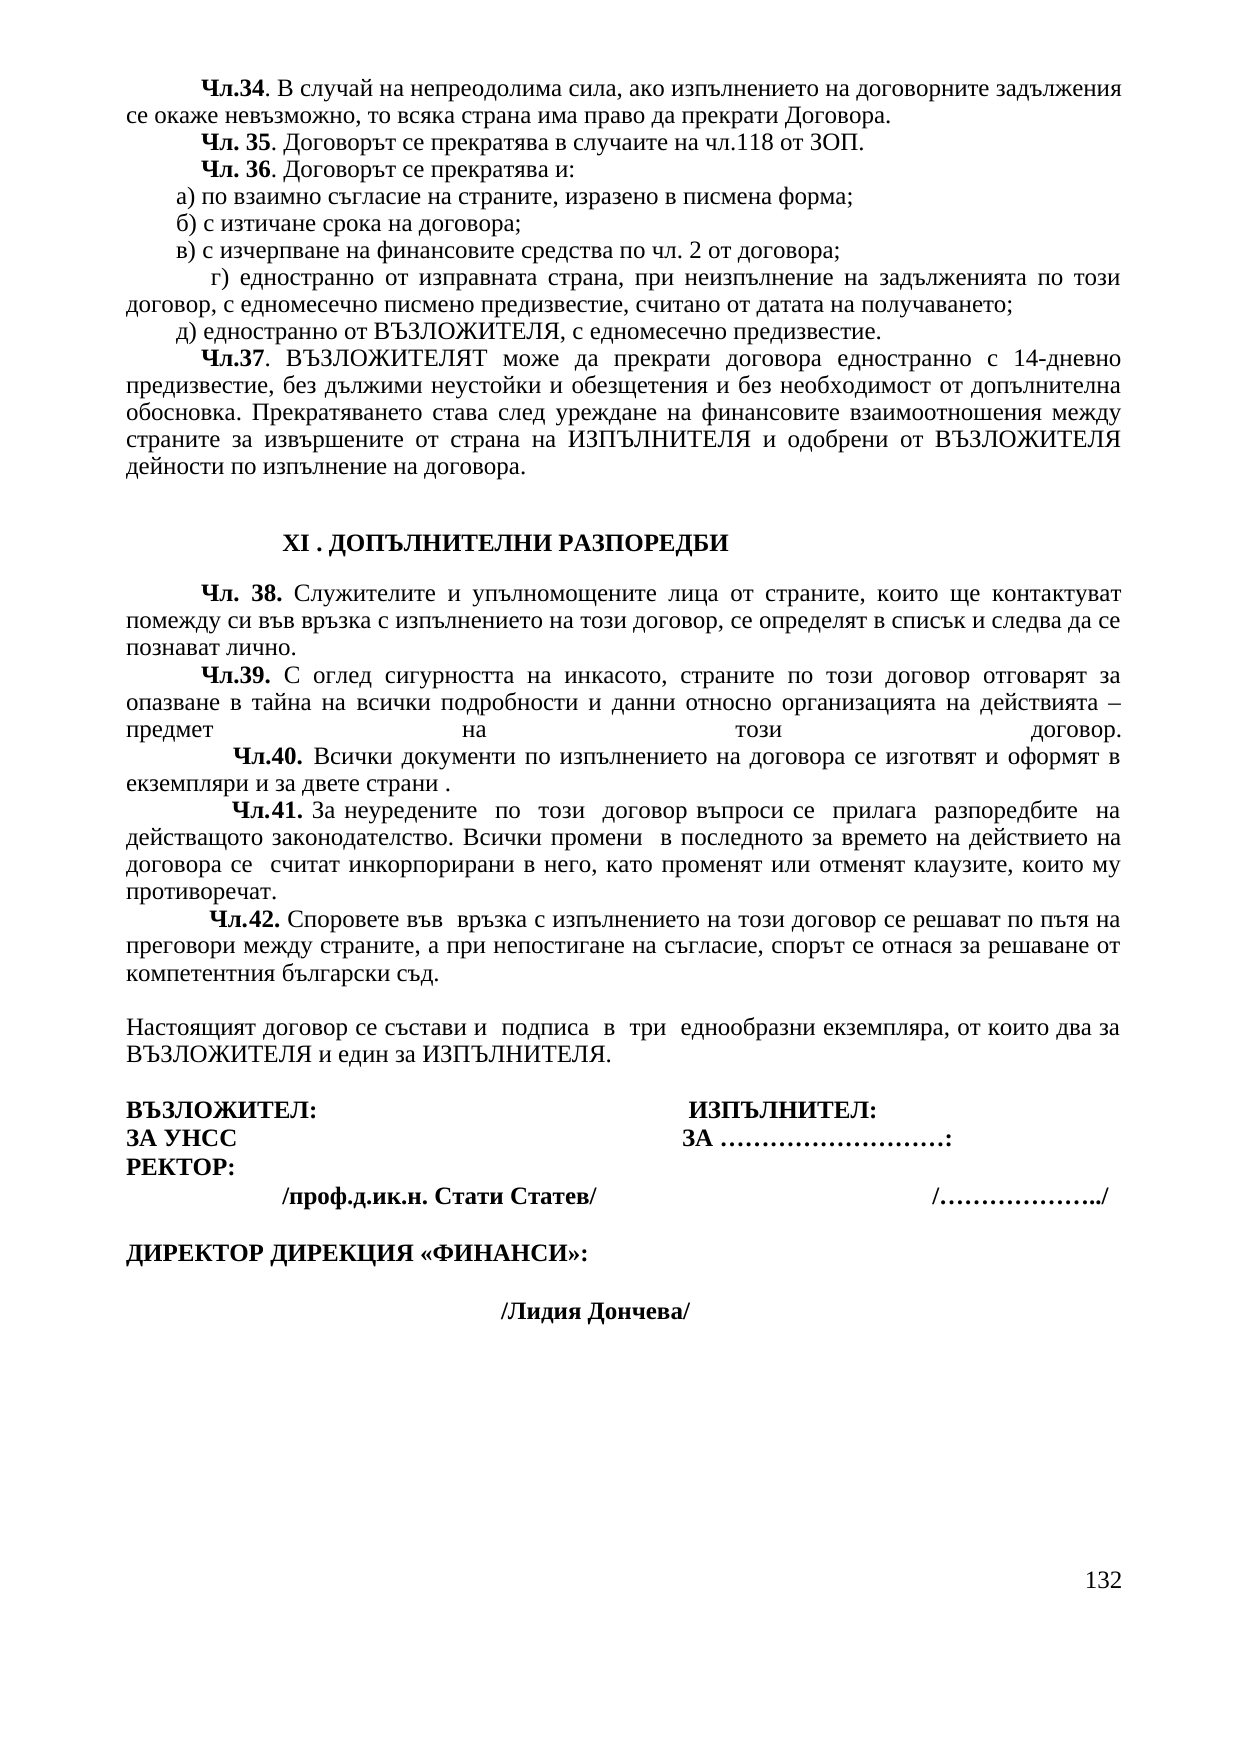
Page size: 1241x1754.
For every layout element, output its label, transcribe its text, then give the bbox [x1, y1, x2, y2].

text /проф.д.ик.н. Стати Статев/ /………………../ [126, 1181, 1122, 1210]
text Чл.41. За неуредените по този договор въпроси се прилага разпоредбите на действащото законодателство. Всички промени в последното за времето на действието на договора се считат инкорпорирани в него, като променят или отменят клаузите, които му противоречат. [126, 797, 1122, 905]
text РЕКТОР: [126, 1152, 1122, 1181]
text ВЪЗЛОЖИТЕЛ: ИЗПЪЛНИТЕЛ: [126, 1095, 1122, 1123]
text г) едностранно от изправната страна, при неизпълнение на задълженията по този договор, с едномесечно писмено предизвестие, считано от датата на получаването; [126, 264, 1122, 318]
text XI . ДОПЪЛНИТЕЛНИ РАЗПОРЕДБИ [126, 532, 1122, 556]
text Чл.37. ВЪЗЛОЖИТЕЛЯТ може да прекрати договора едностранно с 14-дневно предизвестие, без дължими неустойки и обезщетения и без необходимост от допълнителна обосновка. Прекратяването става след уреждане на финансовите взаимоотношения между страните за извършените от страна на ИЗПЪЛНИТЕЛЯ и одобрени от ВЪЗЛОЖИТЕЛЯ дейности по изпълнение на договора. [126, 345, 1122, 480]
text а) по взаимно съгласие на страните, изразено в писмена форма; [126, 183, 1122, 210]
text ДИРЕКТОР ДИРЕКЦИЯ «ФИНАНСИ»: [126, 1238, 1122, 1267]
text Чл. 36. Договорът се прекратява и: [126, 156, 1122, 183]
text Чл.42. Споровете във връзка с изпълнението на този договор се решават по пътя на преговори между страните, а при непостигане на съгласие, спорът се отнася за решаване от компетентния български съд. [126, 905, 1122, 986]
text Чл. 38. Служителите и упълномощените лица от страните, които ще контактуват помежду си във връзка с изпълнението на този договор, се определят в списък и следва да се познават лично. [126, 580, 1122, 661]
text /Лидия Дончева/ [201, 1296, 1122, 1325]
text Чл. 35. Договорът се прекратява в случаите на чл.118 от ЗОП. [126, 129, 1122, 156]
text Чл.39. С оглед сигурността на инкасото, страните по този договор отговарят за опазване в тайна на всички подробности и данни относно организацията на действията – предмет на този договор. Чл.40. Всички документи по изпълнението на договора се изготвят и оформят в екземпляри и за двете страни . [126, 662, 1122, 796]
text б) с изтичане срока на договора; [126, 210, 1122, 237]
text в) с изчерпване на финансовите средства по чл. 2 от договора; [126, 237, 1122, 264]
text д) едностранно от ВЪЗЛОЖИТЕЛЯ, с едномесечно предизвестие. [126, 318, 1122, 345]
text Чл.34. В случай на непреодолима сила, ако изпълнението на договорните задължения се окаже невъзможно, то всяка страна има право да прекрати Договора. [126, 75, 1122, 129]
text Настоящият договор се състави и подписа в три еднообразни екземпляра, от които два за ВЪЗЛОЖИТЕЛЯ и един за ИЗПЪЛНИТЕЛЯ. [126, 1014, 1122, 1068]
text За УНСС За ………………………: [126, 1123, 1122, 1152]
